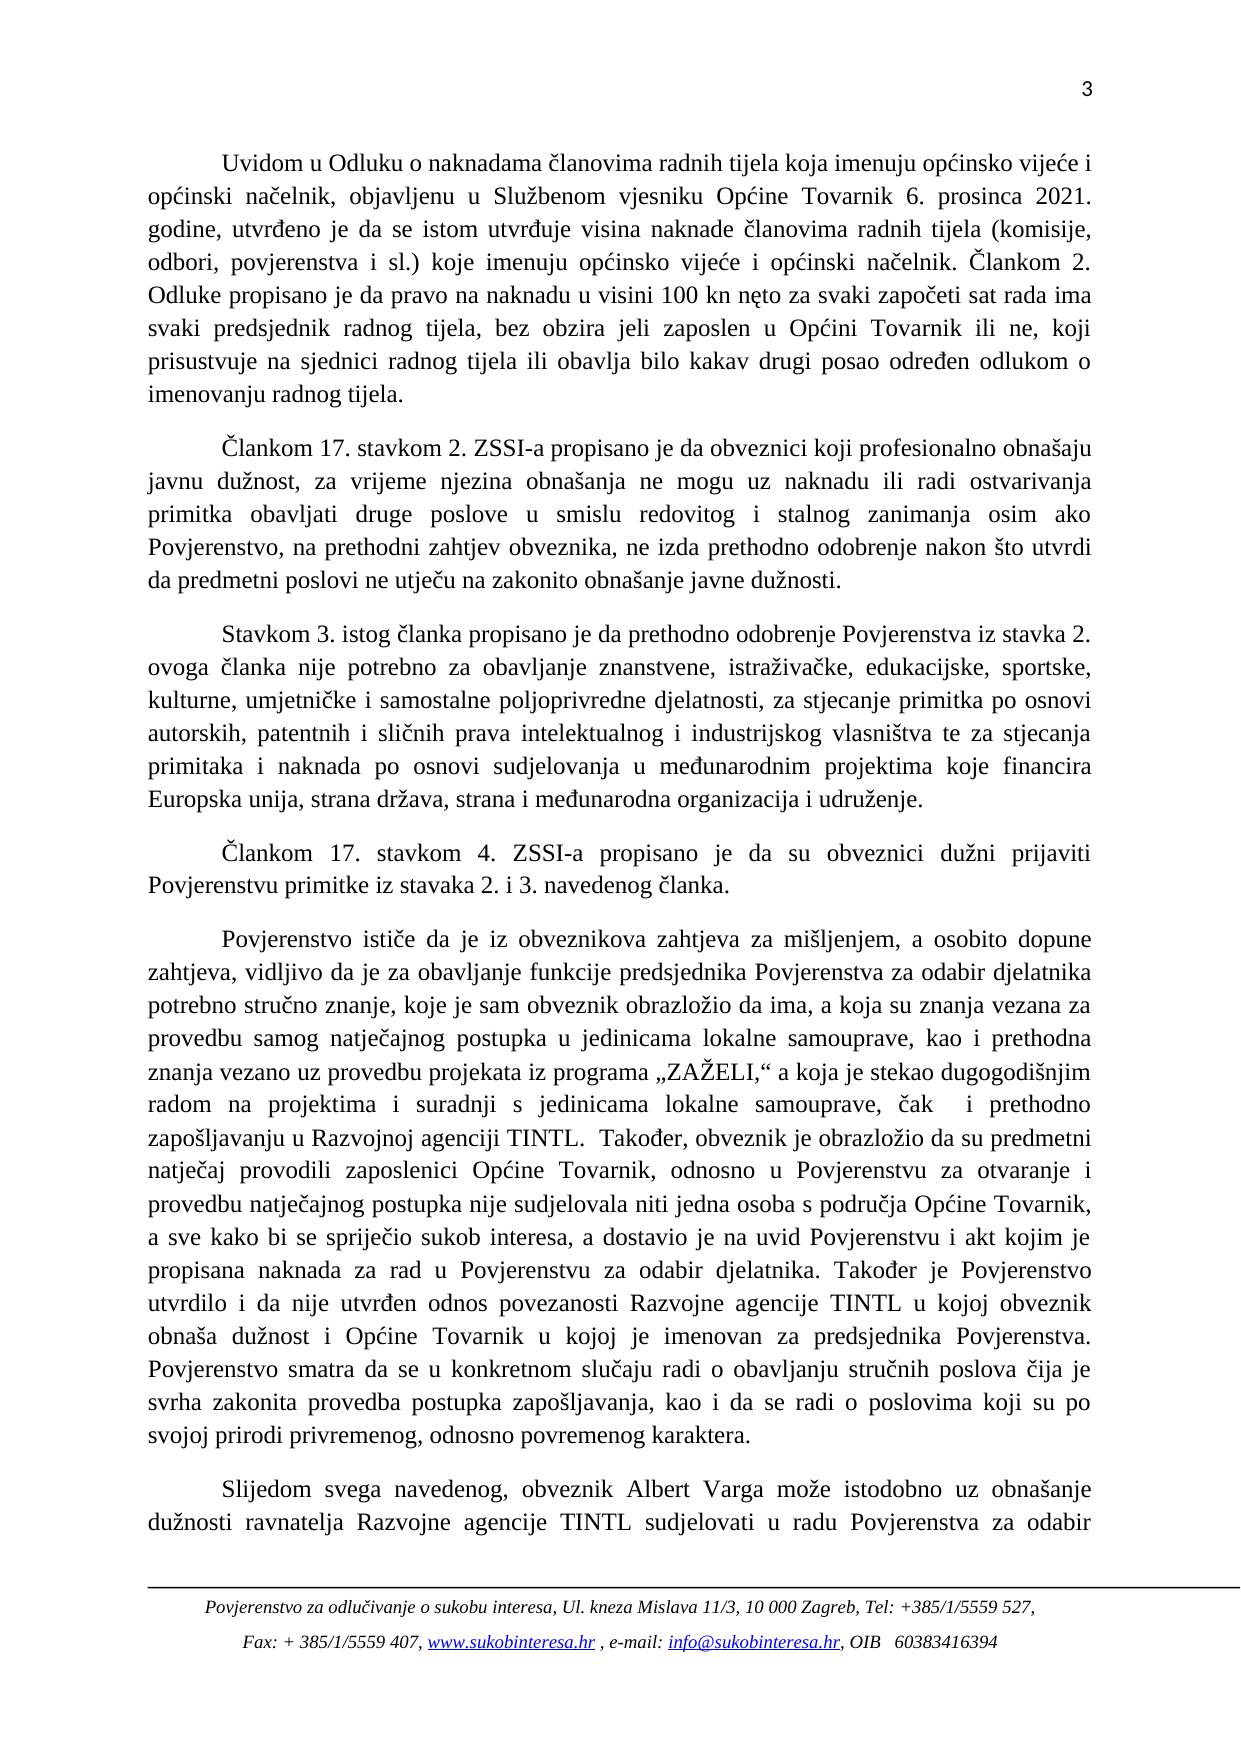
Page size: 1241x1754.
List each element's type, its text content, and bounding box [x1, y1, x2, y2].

text Stavkom 3. istog članka propisano je da prethodno odobrenje Povjerenstva iz stavka 2. ovoga članka nije potrebno za obavljanje znanstvene, istraživačke, edukacijske, sportske, kulturne, umjetničke i samostalne poljoprivredne djelatnosti, za stjecanje primitka po osnovi autorskih, patentnih i sličnih prava intelektualnog i industrijskog vlasništva te za stjecanja primitaka i naknada po osnovi sudjelovanja u međunarodnim projektima koje financira Europska unija, strana država, strana i međunarodna organizacija i udruženje. [148, 619, 1092, 812]
text Člankom 17. stavkom 2. ZSSI-a propisano je da obveznici koji profesionalno obnašaju javnu dužnost, za vrijeme njezina obnašanja ne mogu uz naknadu ili radi ostvarivanja primitka obavljati druge poslove u smislu redovitog i stalnog zanimanja osim ako Povjerenstvo, na prethodni zahtjev obveznika, ne izda prethodno odobrenje nakon što utvrdi da predmetni poslovi ne utječu na zakonito obnašanje javne dužnosti. [148, 433, 1092, 593]
text Uvidom u Odluku o naknadama članovima radnih tijela koja imenuju općinsko vijeće i općinski načelnik, objavljenu u Službenom vjesniku Općine Tovarnik 6. prosinca 2021. godine, utvrđeno je da se istom utvrđuje visina naknade članovima radnih tijela (komisije, odbori, povjerenstva i sl.) koje imenuju općinsko vijeće i općinski načelnik. Člankom 2. Odluke propisano je da pravo na naknadu u visini 100 kn nęto za svaki započeti sat rada ima svaki predsjednik radnog tijela, bez obzira jeli zaposlen u Općini Tovarnik ili ne, koji prisustvuje na sjednici radnog tijela ili obavlja bilo kakav drugi posao određen odlukom o imenovanju radnog tijela. [148, 148, 1092, 408]
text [148, 1474, 1092, 1535]
text Člankom 17. stavkom 4. ZSSI-a propisano je da su obveznici dužni prijaviti Povjerenstvu primitke iz stavaka 2. i 3. navedenog članka. [148, 838, 1092, 899]
text Povjerenstvo ističe da je iz obveznikova zahtjeva za mišljenjem, a osobito dopune zahtjeva, vidljivo da je za obavljanje funkcije predsjednika Povjerenstva za odabir djelatnika potrebno stručno znanje, koje je sam obveznik obrazložio da ima, a koja su znanja vezana za provedbu samog natječajnog postupka u jedinicama lokalne samouprave, kao i prethodna znanja vezano uz provedbu projekata iz programa „ZAŽELI,“ a koja je stekao dugogodišnjim radom na projektima i suradnji s jedinicama lokalne samouprave, čak i prethodno zapošljavanju u Razvojnoj agenciji TINTL. Također, obveznik je obrazložio da su predmetni natječaj provodili zaposlenici Općine Tovarnik, odnosno u Povjerenstvu za otvaranje i provedbu natječajnog postupka nije sudjelovala niti jedna osoba s područja Općine Tovarnik, a sve kako bi se spriječio sukob interesa, a dostavio je na uvid Povjerenstvu i akt kojim je propisana naknada za rad u Povjerenstvu za odabir djelatnika. Također je Povjerenstvo utvrdilo i da nije utvrđen odnos povezanosti Razvojne agencije TINTL u kojoj obveznik obnaša dužnost i Općine Tovarnik u kojoj je imenovan za predsjednika Povjerenstva. Povjerenstvo smatra da se u konkretnom slučaju radi o obavljanju stručnih poslova čija je svrha zakonita provedba postupka zapošljavanja, kao i da se radi o poslovima koji su po svojoj prirodi privremenog, odnosno povremenog karaktera. [148, 924, 1092, 1448]
